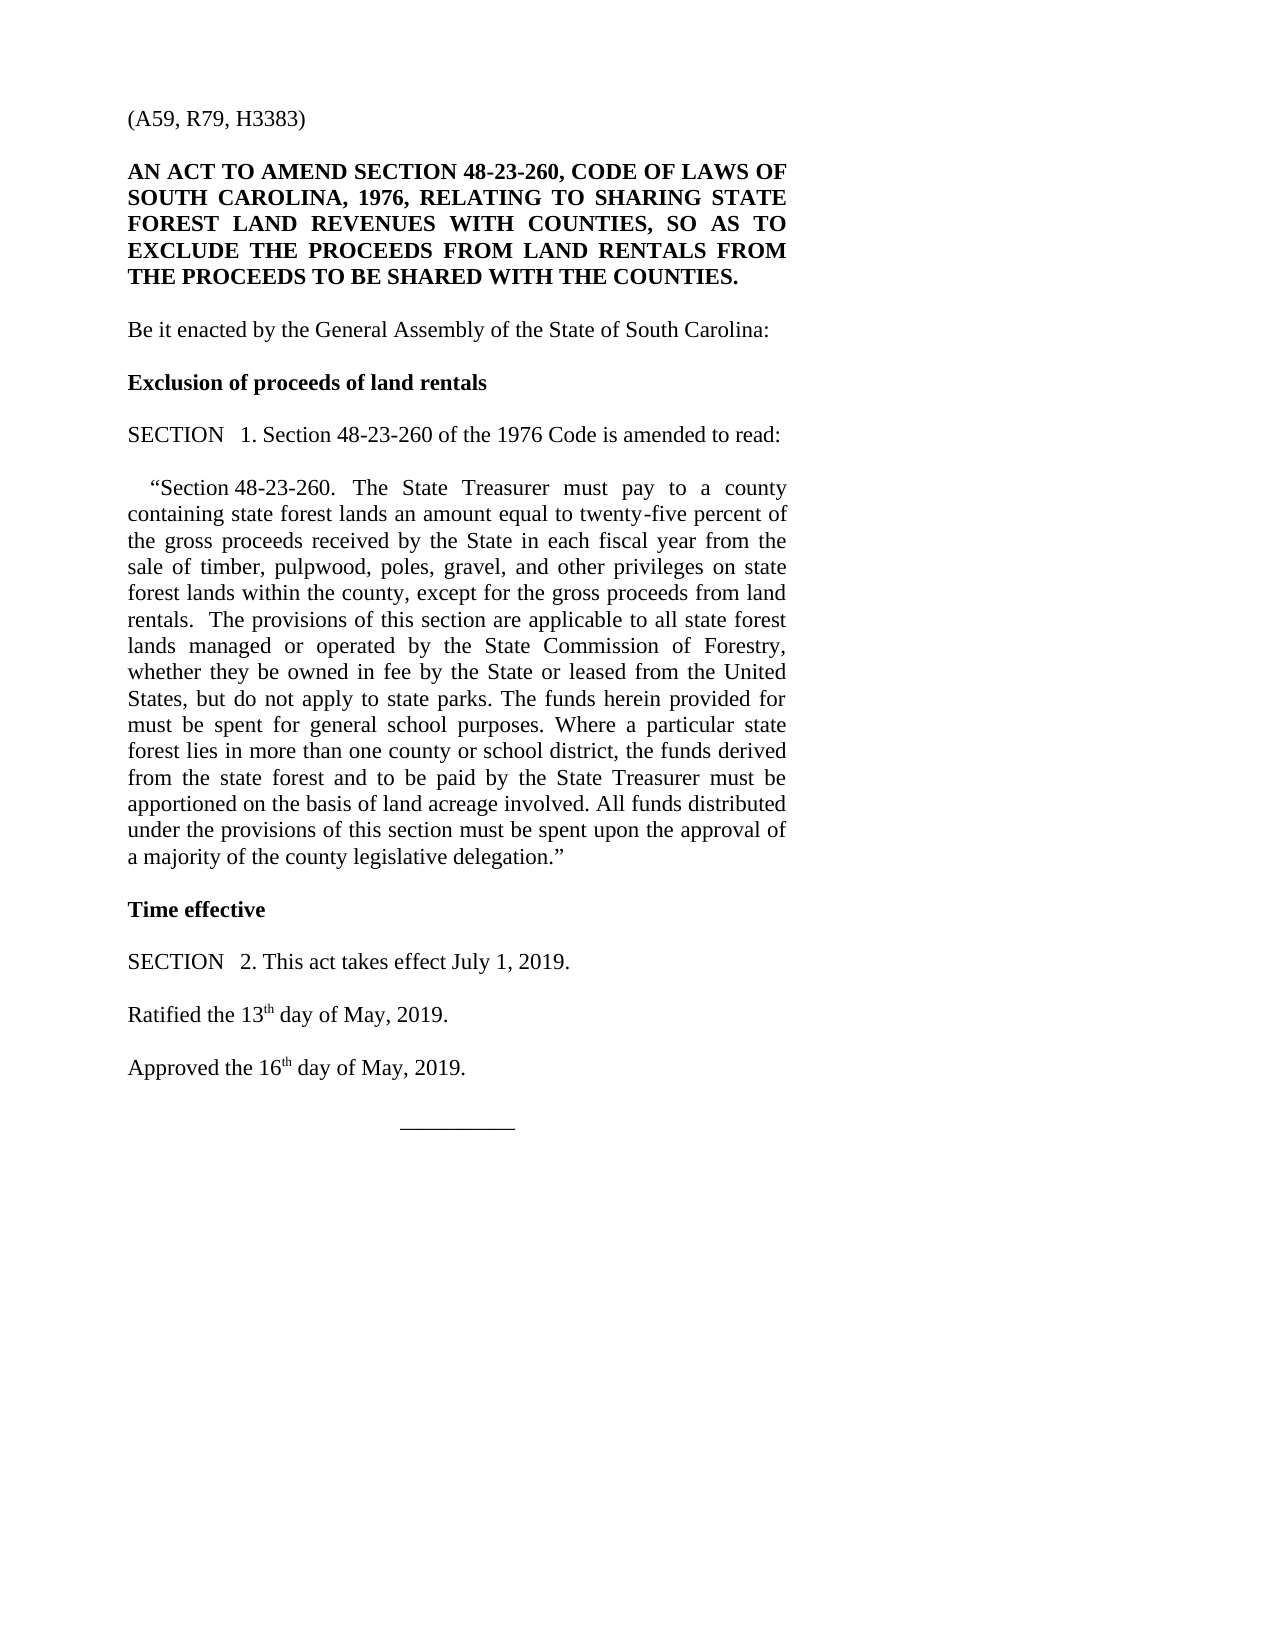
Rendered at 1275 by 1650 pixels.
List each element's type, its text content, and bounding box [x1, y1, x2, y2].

text Be it enacted by the General Assembly of the State of South Carolina: [127, 316, 787, 342]
text SECTION 1. Section 48-23-260 of the 1976 Code is amended to read: [127, 421, 787, 448]
text Ratified the 13th day of May, 2019. [127, 1001, 787, 1027]
text Exclusion of proceeds of land rentals [127, 368, 787, 395]
text SECTION 2. This act takes effect July 1, 2019. [127, 948, 787, 975]
text AN ACT TO AMEND SECTION 48-23-260, CODE OF LAWS OF SOUTH CAROLINA, 1976, RELATING TO SHARING STATE FOREST LAND REVENUES WITH COUNTIES, SO AS TO EXCLUDE THE PROCEEDS FROM LAND RENTALS FROM THE PROCEEDS TO BE SHARED WITH THE COUNTIES. [127, 158, 787, 289]
text “Section 48-23-260. The State Treasurer must pay to a county containing state forest lands an amount equal to twenty-five percent of the gross proceeds received by the State in each fiscal year from the sale of timber, pulpwood, poles, gravel, and other privileges on state forest lands within the county, except for the gross proceeds from land rentals. The provisions of this section are applicable to all state forest lands managed or operated by the State Commission of Forestry, whether they be owned in fee by the State or leased from the United States, but do not apply to state parks. The funds herein provided for must be spent for general school purposes. Where a particular state forest lies in more than one county or school district, the funds derived from the state forest and to be paid by the State Treasurer must be apportioned on the basis of land acreage involved. All funds distributed under the provisions of this section must be spent upon the approval of a majority of the county legislative delegation.” [127, 474, 787, 869]
text __________ [127, 1106, 787, 1133]
text Time effective [127, 896, 787, 922]
text Approved the 16th day of May, 2019. [127, 1054, 787, 1080]
text (A59, R79, H3383) [127, 105, 787, 131]
